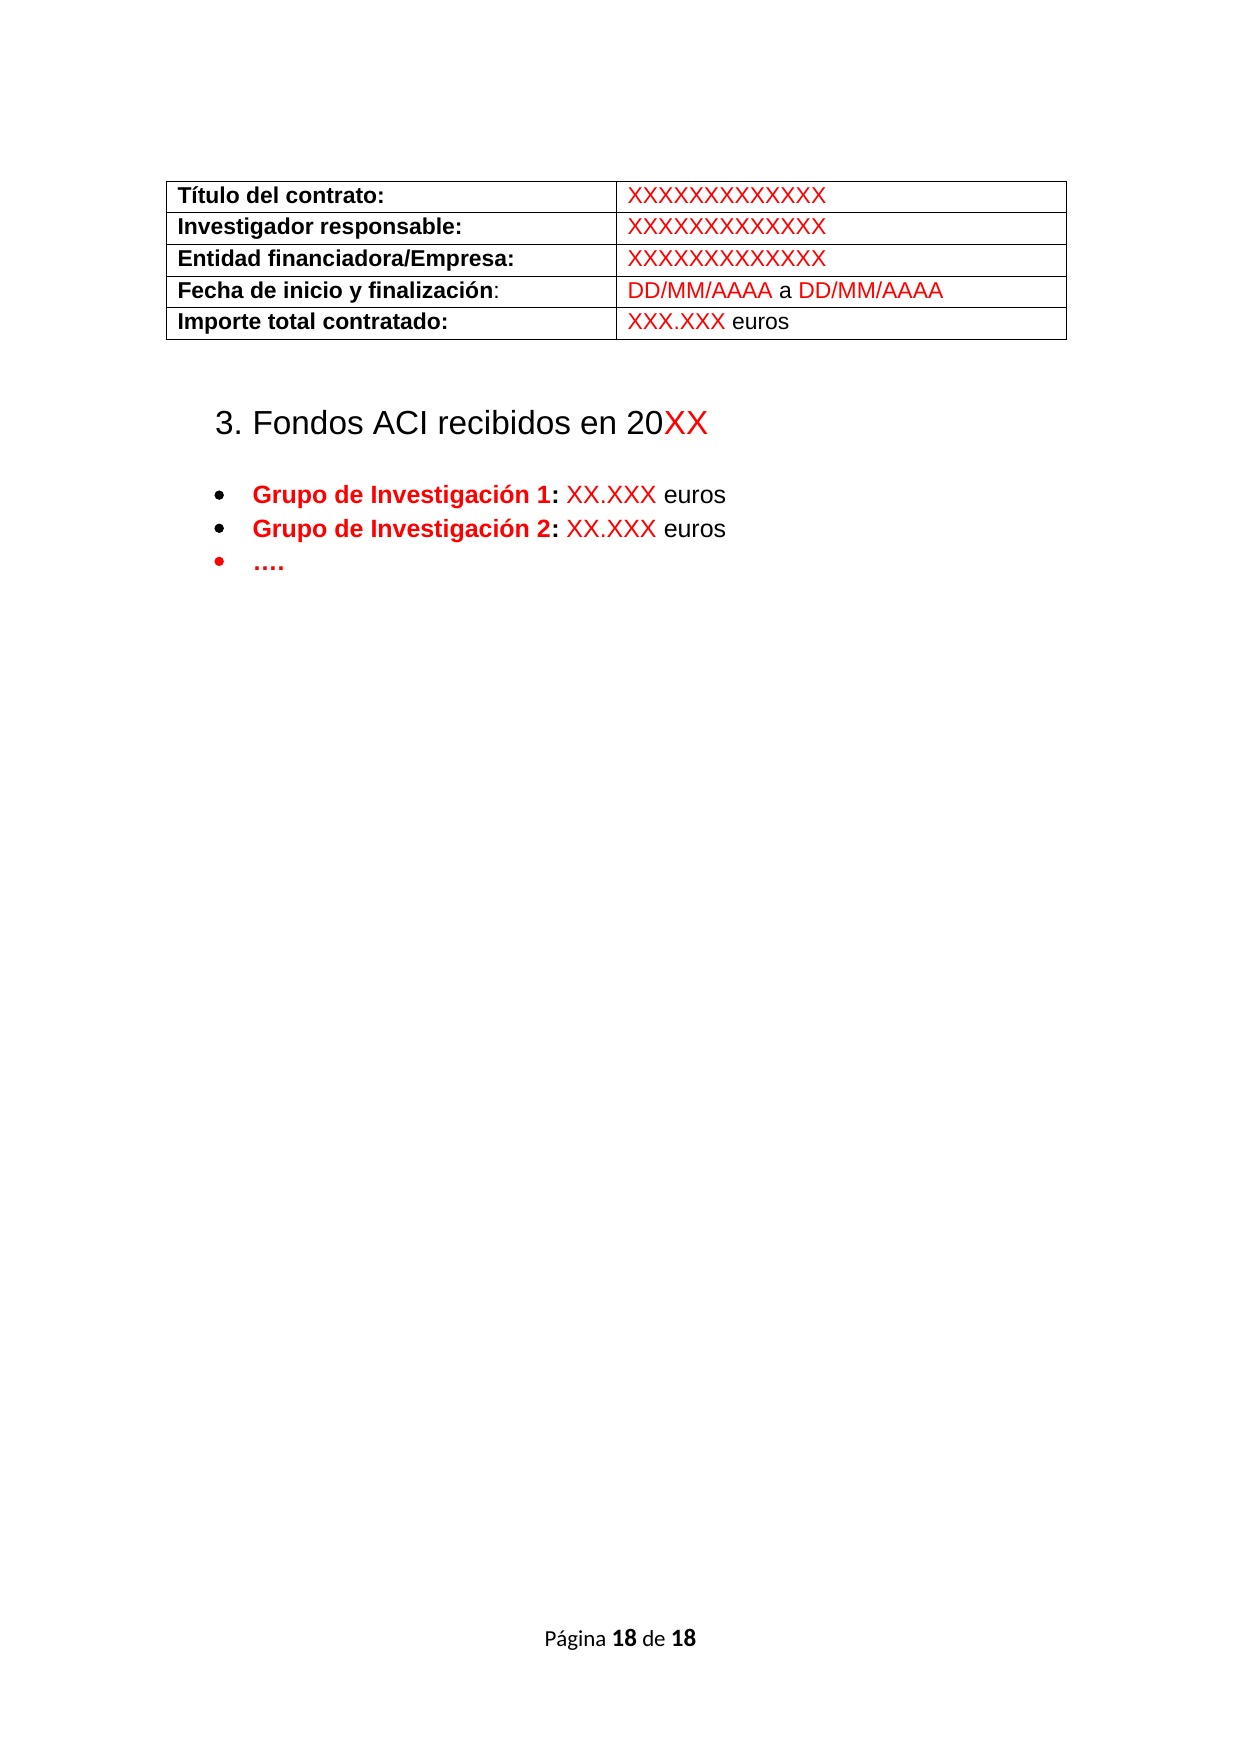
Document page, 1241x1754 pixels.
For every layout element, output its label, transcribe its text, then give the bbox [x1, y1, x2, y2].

table_cell Entidad financiadora/Empresa: [167, 245, 616, 276]
table_cell XXXXXXXXXXXXX [617, 245, 1066, 276]
table_cell XXX.XXX euros [617, 308, 1066, 339]
list …. [215, 547, 1063, 576]
table_header Título del contrato: [167, 182, 616, 212]
table_cell DD/MM/AAAA a DD/MM/AAAA [617, 277, 1066, 307]
table_cell Investigador responsable: [167, 213, 616, 244]
list Grupo de Investigación 1: XX.XXX euros [215, 480, 1063, 509]
list Fondos ACI recibidos en 20XX [215, 403, 1063, 442]
table_cell XXXXXXXXXXXXX [617, 213, 1066, 244]
list Grupo de Investigación 2: XX.XXX euros [215, 513, 1063, 542]
table_cell Importe total contratado: [167, 308, 616, 339]
table_header XXXXXXXXXXXXX [617, 182, 1066, 212]
table_cell Fecha de inicio y finalización: [167, 277, 616, 307]
